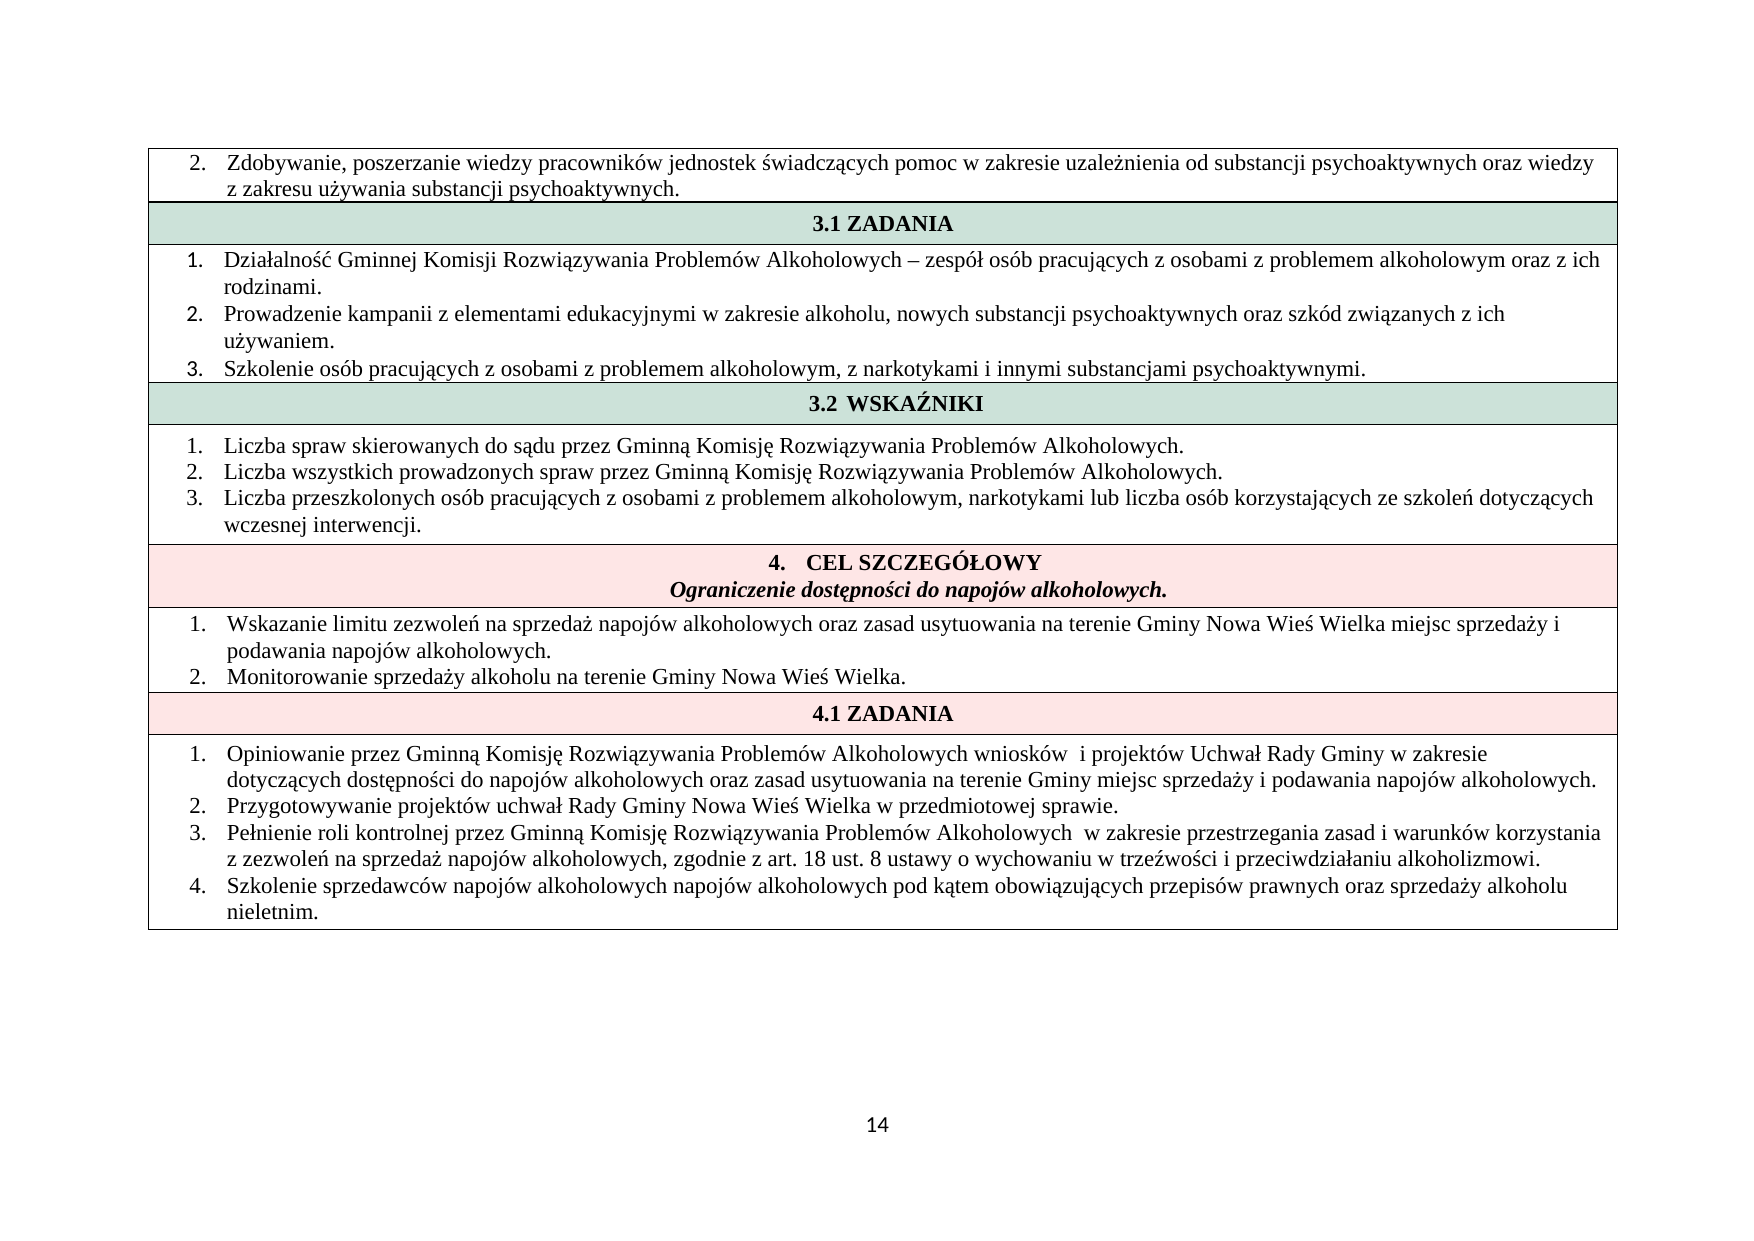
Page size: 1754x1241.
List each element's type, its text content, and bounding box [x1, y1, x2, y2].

table_cell 3.1 ZADANIA [149, 203, 1617, 244]
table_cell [149, 149, 1617, 201]
table_cell Liczba spraw skierowanych do sądu przez Gminną Komisję Rozwiązywania Problemów Alkoholowych. Liczba wszystkich prowadzonych spraw przez Gminną Komisję Rozwiązywania Problemów Alkoholowych. Liczba przeszkolonych osób pracujących z osobami z problemem alkoholowym, narkotykami lub liczba osób korzystających ze szkoleń dotyczących wczesnej interwencji. [149, 425, 1617, 543]
table_cell CEL SZCZEGÓŁOWY Ograniczenie dostępności do napojów alkoholowych. [149, 545, 1617, 607]
table_cell WSKAŹNIKI [149, 383, 1617, 424]
table_cell 4.1 ZADANIA [149, 693, 1617, 734]
table_cell Działalność Gminnej Komisji Rozwiązywania Problemów Alkoholowych – zespół osób pracujących z osobami z problemem alkoholowym oraz z ich rodzinami. Prowadzenie kampanii z elementami edukacyjnymi w zakresie alkoholu, nowych substancji psychoaktywnych oraz szkód związanych z ich używaniem. Szkolenie osób pracujących z osobami z problemem alkoholowym, z narkotykami i innymi substancjami psychoaktywnymi. [149, 245, 1617, 382]
table_cell Opiniowanie przez Gminną Komisję Rozwiązywania Problemów Alkoholowych wniosków i projektów Uchwał Rady Gminy w zakresie dotyczących dostępności do napojów alkoholowych oraz zasad usytuowania na terenie Gminy miejsc sprzedaży i podawania napojów alkoholowych. Przygotowywanie projektów uchwał Rady Gminy Nowa Wieś Wielka w przedmiotowej sprawie. Pełnienie roli kontrolnej przez Gminną Komisję Rozwiązywania Problemów Alkoholowych w zakresie przestrzegania zasad i warunków korzystania z zezwoleń na sprzedaż napojów alkoholowych, zgodnie z art. 18 ust. 8 ustawy o wychowaniu w trzeźwości i przeciwdziałaniu alkoholizmowi. Szkolenie sprzedawców napojów alkoholowych napojów alkoholowych pod kątem obowiązujących przepisów prawnych oraz sprzedaży alkoholu nieletnim. [149, 735, 1617, 929]
table_cell Wskazanie limitu zezwoleń na sprzedaż napojów alkoholowych oraz zasad usytuowania na terenie Gminy Nowa Wieś Wielka miejsc sprzedaży i podawania napojów alkoholowych. Monitorowanie sprzedaży alkoholu na terenie Gminy Nowa Wieś Wielka. [149, 608, 1617, 692]
